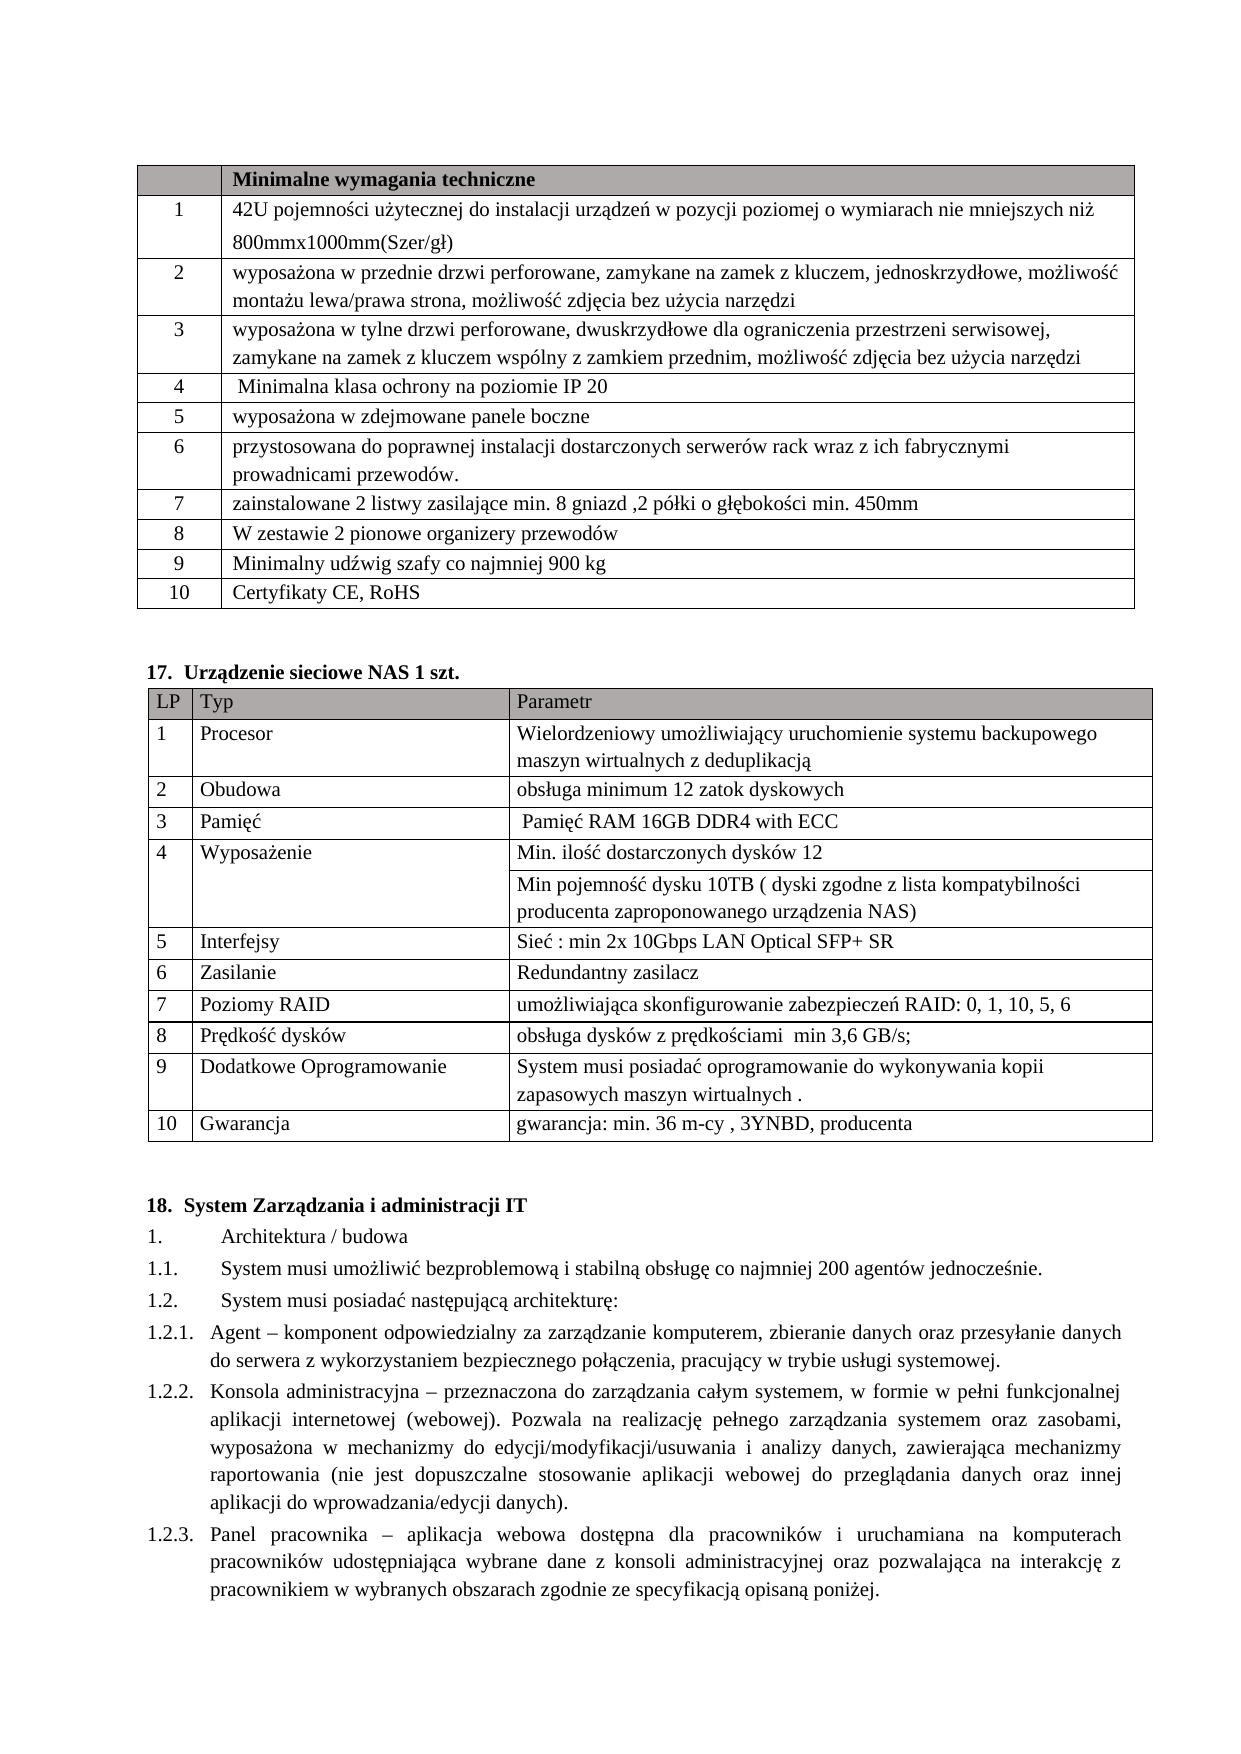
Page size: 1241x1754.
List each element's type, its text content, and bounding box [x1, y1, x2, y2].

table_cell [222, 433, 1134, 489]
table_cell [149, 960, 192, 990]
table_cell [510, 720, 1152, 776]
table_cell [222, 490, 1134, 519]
list System musi posiadać następującą architekturę: [147, 1288, 1123, 1312]
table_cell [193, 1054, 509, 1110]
list Architektura / budowa [147, 1224, 1123, 1248]
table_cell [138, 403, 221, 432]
list Konsola administracyjna – przeznaczona do zarządzania całym systemem, w formie w pełni funkcjonalnej aplikacji internetowej (webowej). Pozwala na realizację pełnego zarządzania systemem oraz zasobami, wyposażona w mechanizmy do edycji/modyfikacji/usuwania i analizy danych, zawierająca mechanizmy raportowania (nie jest dopuszczalne stosowanie aplikacji webowej do przeglądania danych oraz innej aplikacji do wprowadzania/edycji danych). [147, 1379, 1123, 1514]
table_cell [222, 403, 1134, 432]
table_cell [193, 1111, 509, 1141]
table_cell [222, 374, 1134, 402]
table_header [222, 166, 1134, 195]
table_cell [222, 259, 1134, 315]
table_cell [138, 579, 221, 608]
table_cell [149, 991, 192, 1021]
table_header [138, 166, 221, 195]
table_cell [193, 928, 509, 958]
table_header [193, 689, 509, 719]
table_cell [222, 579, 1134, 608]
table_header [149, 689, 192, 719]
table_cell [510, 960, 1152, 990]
list Panel pracownika – aplikacja webowa dostępna dla pracowników i uruchamiana na komputerach pracowników udostępniająca wybrane dane z konsoli administracyjnej oraz pozwalająca na interakcję z pracownikiem w wybranych obszarach zgodnie ze specyfikacją opisaną poniżej. [147, 1522, 1123, 1601]
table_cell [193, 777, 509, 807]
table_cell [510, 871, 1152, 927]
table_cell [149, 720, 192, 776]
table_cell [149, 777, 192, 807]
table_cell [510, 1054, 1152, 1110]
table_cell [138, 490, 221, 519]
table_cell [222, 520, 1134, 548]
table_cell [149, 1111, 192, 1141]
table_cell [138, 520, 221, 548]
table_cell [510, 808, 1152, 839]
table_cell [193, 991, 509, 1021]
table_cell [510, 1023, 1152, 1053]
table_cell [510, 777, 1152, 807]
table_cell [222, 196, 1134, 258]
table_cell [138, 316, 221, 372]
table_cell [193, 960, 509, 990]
list Agent – komponent odpowiedzialny za zarządzanie komputerem, zbieranie danych oraz przesyłanie danych do serwera z wykorzystaniem bezpiecznego połączenia, pracujący w trybie usługi systemowej. [147, 1320, 1123, 1372]
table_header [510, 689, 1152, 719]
list Urządzenie sieciowe NAS 1 szt. [146, 660, 1142, 684]
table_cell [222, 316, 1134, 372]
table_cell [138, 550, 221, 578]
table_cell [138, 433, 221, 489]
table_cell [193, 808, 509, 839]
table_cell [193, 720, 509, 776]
list System musi umożliwić bezproblemową i stabilną obsługę co najmniej 200 agentów jednocześnie. [147, 1256, 1123, 1280]
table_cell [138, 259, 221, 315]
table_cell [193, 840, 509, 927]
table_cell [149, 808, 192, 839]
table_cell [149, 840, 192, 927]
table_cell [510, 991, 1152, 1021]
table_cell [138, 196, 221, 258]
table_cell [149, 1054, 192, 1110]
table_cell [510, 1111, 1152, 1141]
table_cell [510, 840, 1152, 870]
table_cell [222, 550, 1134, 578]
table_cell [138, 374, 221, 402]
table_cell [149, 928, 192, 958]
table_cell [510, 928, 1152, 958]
list System Zarządzania i administracji IT [146, 1193, 1142, 1217]
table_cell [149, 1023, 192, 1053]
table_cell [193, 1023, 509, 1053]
